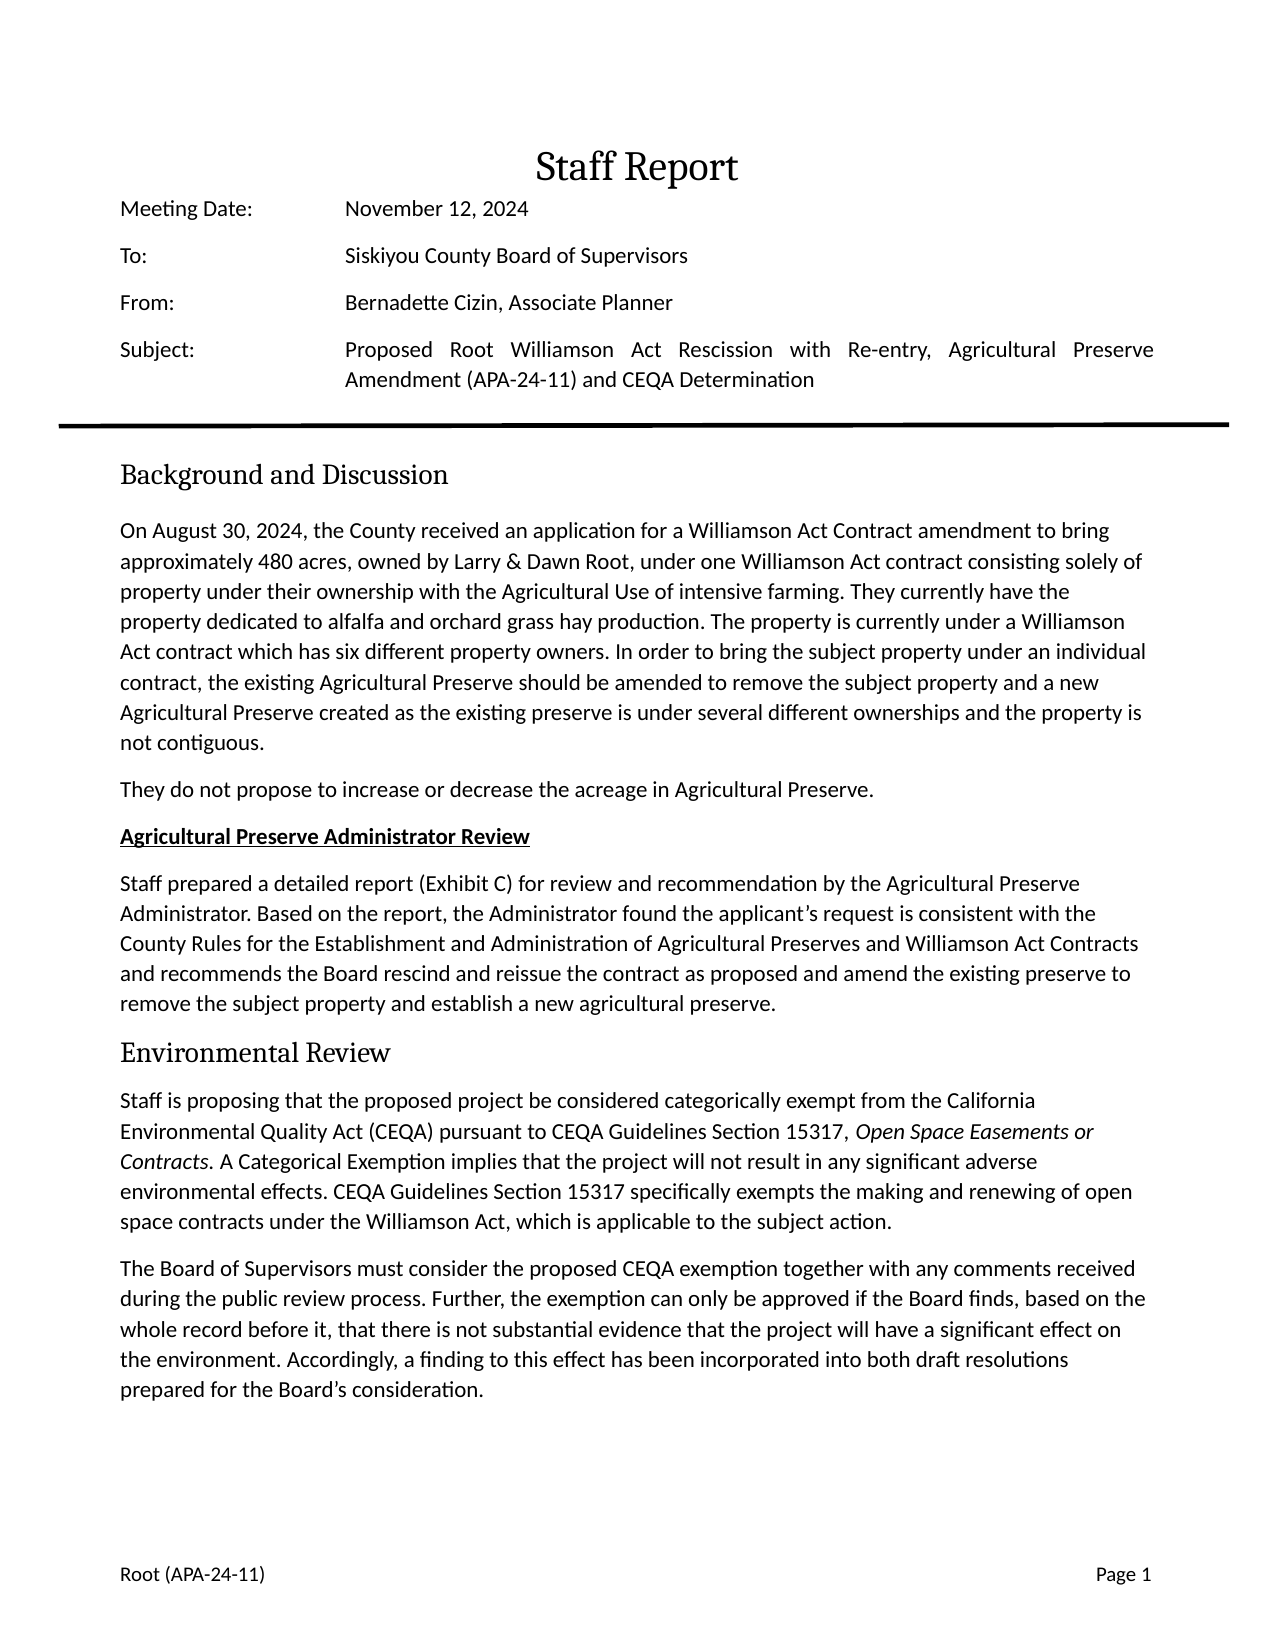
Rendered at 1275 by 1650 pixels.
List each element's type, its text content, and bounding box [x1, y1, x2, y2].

text Staff prepared a detailed report (Exhibit C) for review and recommendation by the Agricultural Preserve Administrator. Based on the report, the Administrator found the applicant’s request is consistent with the County Rules for the Establishment and Administration of Agricultural Preserves and Williamson Act Contracts and recommends the Board rescind and reissue the contract as proposed and amend the existing preserve to remove the subject property and establish a new agricultural preserve. [120, 869, 1155, 1018]
subtitle Staff Report [120, 142, 1155, 190]
text The Board of Supervisors must consider the proposed CEQA exemption together with any comments received during the public review process. Further, the exemption can only be approved if the Board finds, based on the whole record before it, that there is not substantial evidence that the project will have a significant effect on the environment. Accordingly, a finding to this effect has been incorporated into both draft resolutions prepared for the Board’s consideration. [120, 1254, 1155, 1403]
text Subject: Proposed Root Williamson Act Rescission with Re-entry, Agricultural Preserve Amendment (APA-24-11) and CEQA Determination [120, 335, 1155, 393]
subtitle Environmental Review [120, 1036, 1155, 1070]
subtitle Background and Discussion [120, 458, 1155, 492]
text Meeting Date: November 12, 2024 [120, 194, 1155, 223]
text From: Bernadette Cizin, Associate Planner [120, 288, 1155, 316]
text To: Siskiyou County Board of Supervisors [120, 241, 1155, 269]
text On August 30, 2024, the County received an application for a Williamson Act Contract amendment to bring approximately 480 acres, owned by Larry & Dawn Root, under one Williamson Act contract consisting solely of property under their ownership with the Agricultural Use of intensive farming. They currently have the property dedicated to alfalfa and orchard grass hay production. The property is currently under a Williamson Act contract which has six different property owners. In order to bring the subject property under an individual contract, the existing Agricultural Preserve should be amended to remove the subject property and a new Agricultural Preserve created as the existing preserve is under several different ownerships and the property is not contiguous. [120, 517, 1155, 756]
text They do not propose to increase or decrease the acreage in Agricultural Preserve. [120, 775, 1155, 803]
text Agricultural Preserve Administrator Review [120, 822, 1155, 850]
text Staff is proposing that the proposed project be considered categorically exempt from the California Environmental Quality Act (CEQA) pursuant to CEQA Guidelines Section 15317, Open Space Easements or Contracts. A Categorical Exemption implies that the project will not result in any significant adverse environmental effects. CEQA Guidelines Section 15317 specifically exempts the making and renewing of open space contracts under the Williamson Act, which is applicable to the subject action. [120, 1087, 1155, 1236]
